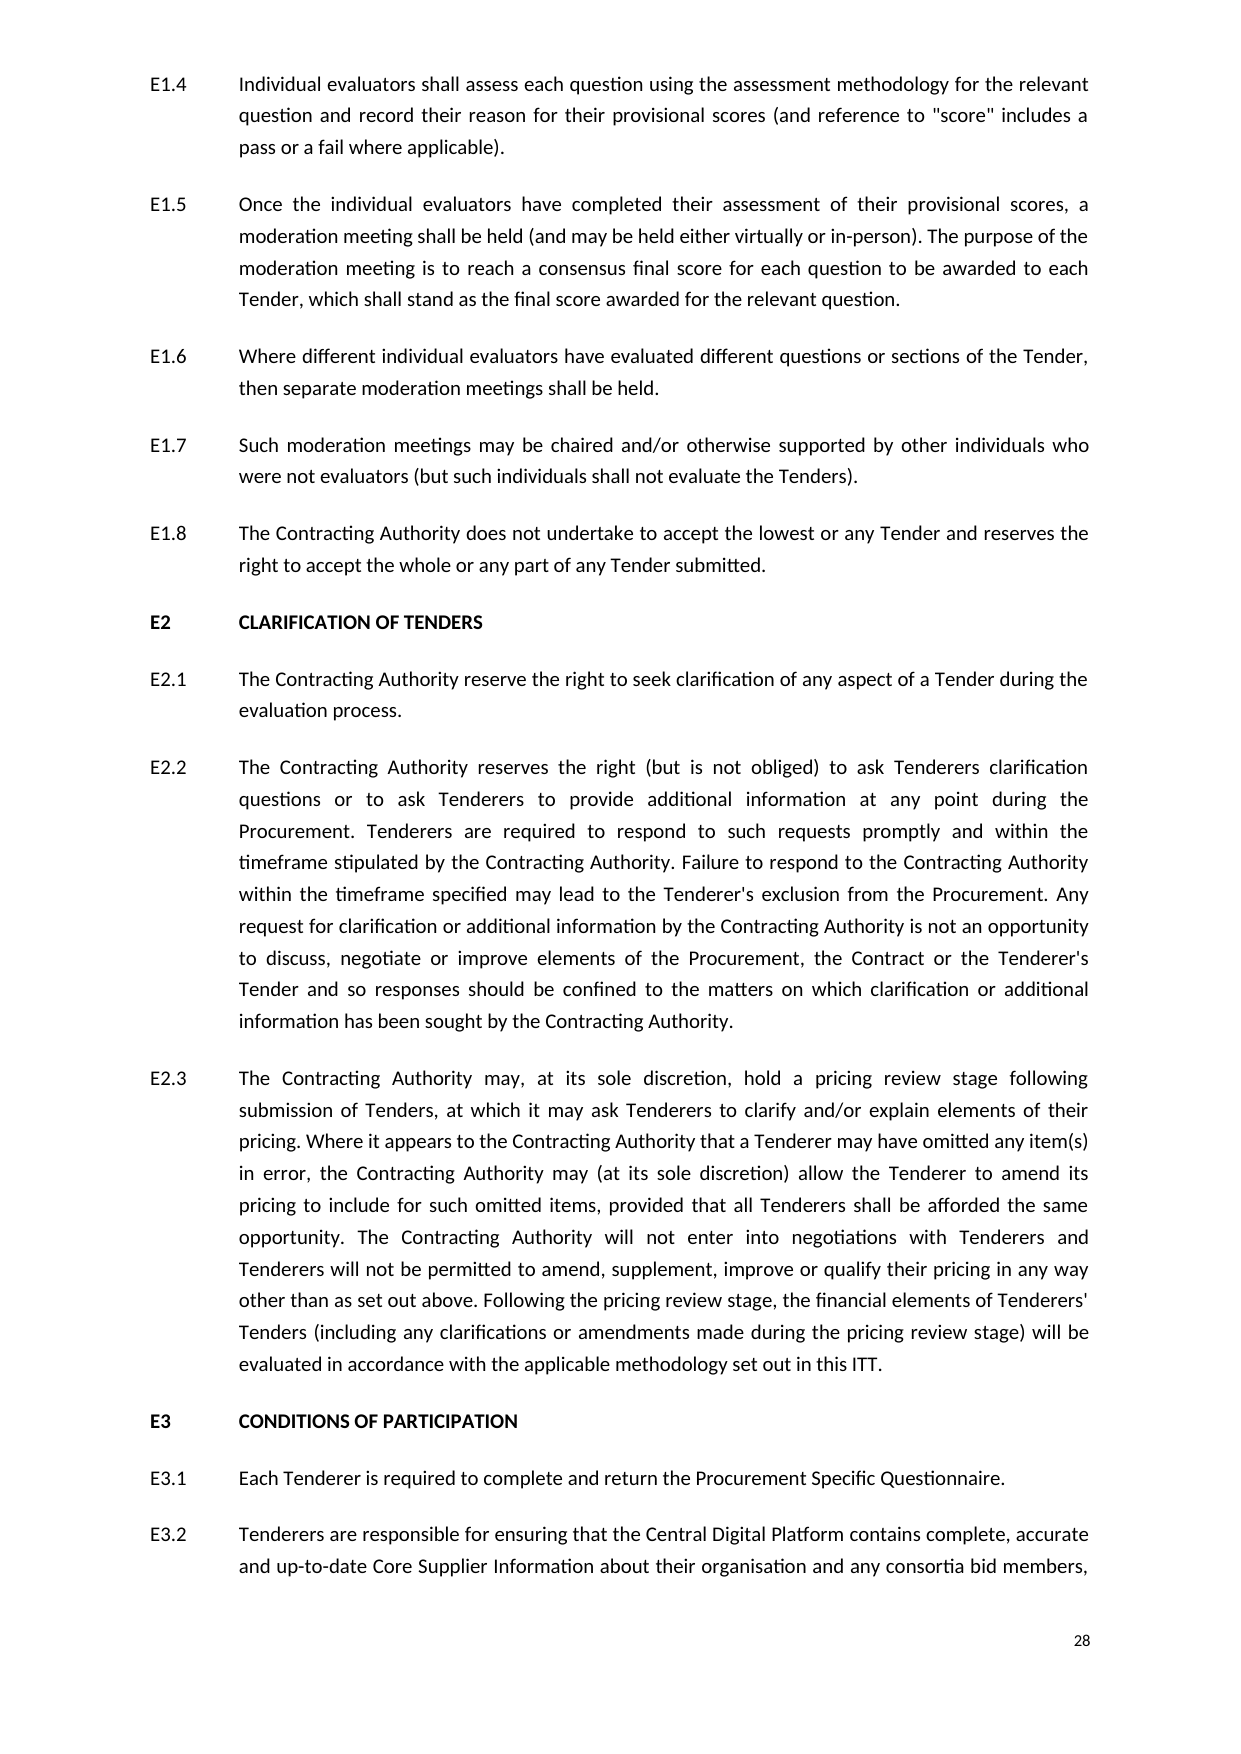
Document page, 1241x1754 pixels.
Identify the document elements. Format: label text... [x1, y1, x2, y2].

text Once the individual evaluators have completed their assessment of their provisional scores, a moderation meeting shall be held (and may be held either virtually or in-person). The purpose of the moderation meeting is to reach a consensus final score for each question to be awarded to each Tender, which shall stand as the final score awarded for the relevant question. [150, 191, 1090, 312]
text The Contracting Authority does not undertake to accept the lowest or any Tender and reserves the right to accept the whole or any part of any Tender submitted. [150, 520, 1090, 578]
subtitle Conditions of Participation [150, 1408, 1090, 1433]
subtitle Clarification of Tenders [150, 609, 1090, 634]
text Each Tenderer is required to complete and return the Procurement Specific Questionnaire. [150, 1465, 1090, 1490]
text The Contracting Authority reserve the right to seek clarification of any aspect of a Tender during the evaluation process. [150, 666, 1090, 723]
text The Contracting Authority reserves the right (but is not obliged) to ask Tenderers clarification questions or to ask Tenderers to provide additional information at any point during the Procurement. Tenderers are required to respond to such requests promptly and within the timeframe stipulated by the Contracting Authority. Failure to respond to the Contracting Authority within the timeframe specified may lead to the Tenderer's exclusion from the Procurement. Any request for clarification or additional information by the Contracting Authority is not an opportunity to discuss, negotiate or improve elements of the Procurement, the Contract or the Tenderer's Tender and so responses should be confined to the matters on which clarification or additional information has been sought by the Contracting Authority. [150, 754, 1090, 1034]
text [150, 1521, 1090, 1579]
text Where different individual evaluators have evaluated different questions or sections of the Tender, then separate moderation meetings shall be held. [150, 343, 1090, 401]
text The Contracting Authority may, at its sole discretion, hold a pricing review stage following submission of Tenders, at which it may ask Tenderers to clarify and/or explain elements of their pricing. Where it appears to the Contracting Authority that a Tenderer may have omitted any item(s) in error, the Contracting Authority may (at its sole discretion) allow the Tenderer to amend its pricing to include for such omitted items, provided that all Tenderers shall be afforded the same opportunity. The Contracting Authority will not enter into negotiations with Tenderers and Tenderers will not be permitted to amend, supplement, improve or qualify their pricing in any way other than as set out above. Following the pricing review stage, the financial elements of Tenderers' Tenders (including any clarifications or amendments made during the pricing review stage) will be evaluated in accordance with the applicable methodology set out in this ITT. [150, 1065, 1090, 1377]
text Individual evaluators shall assess each question using the assessment methodology for the relevant question and record their reason for their provisional scores (and reference to "score" includes a pass or a fail where applicable). [150, 71, 1090, 160]
text Such moderation meetings may be chaired and/or otherwise supported by other individuals who were not evaluators (but such individuals shall not evaluate the Tenders). [150, 432, 1090, 489]
